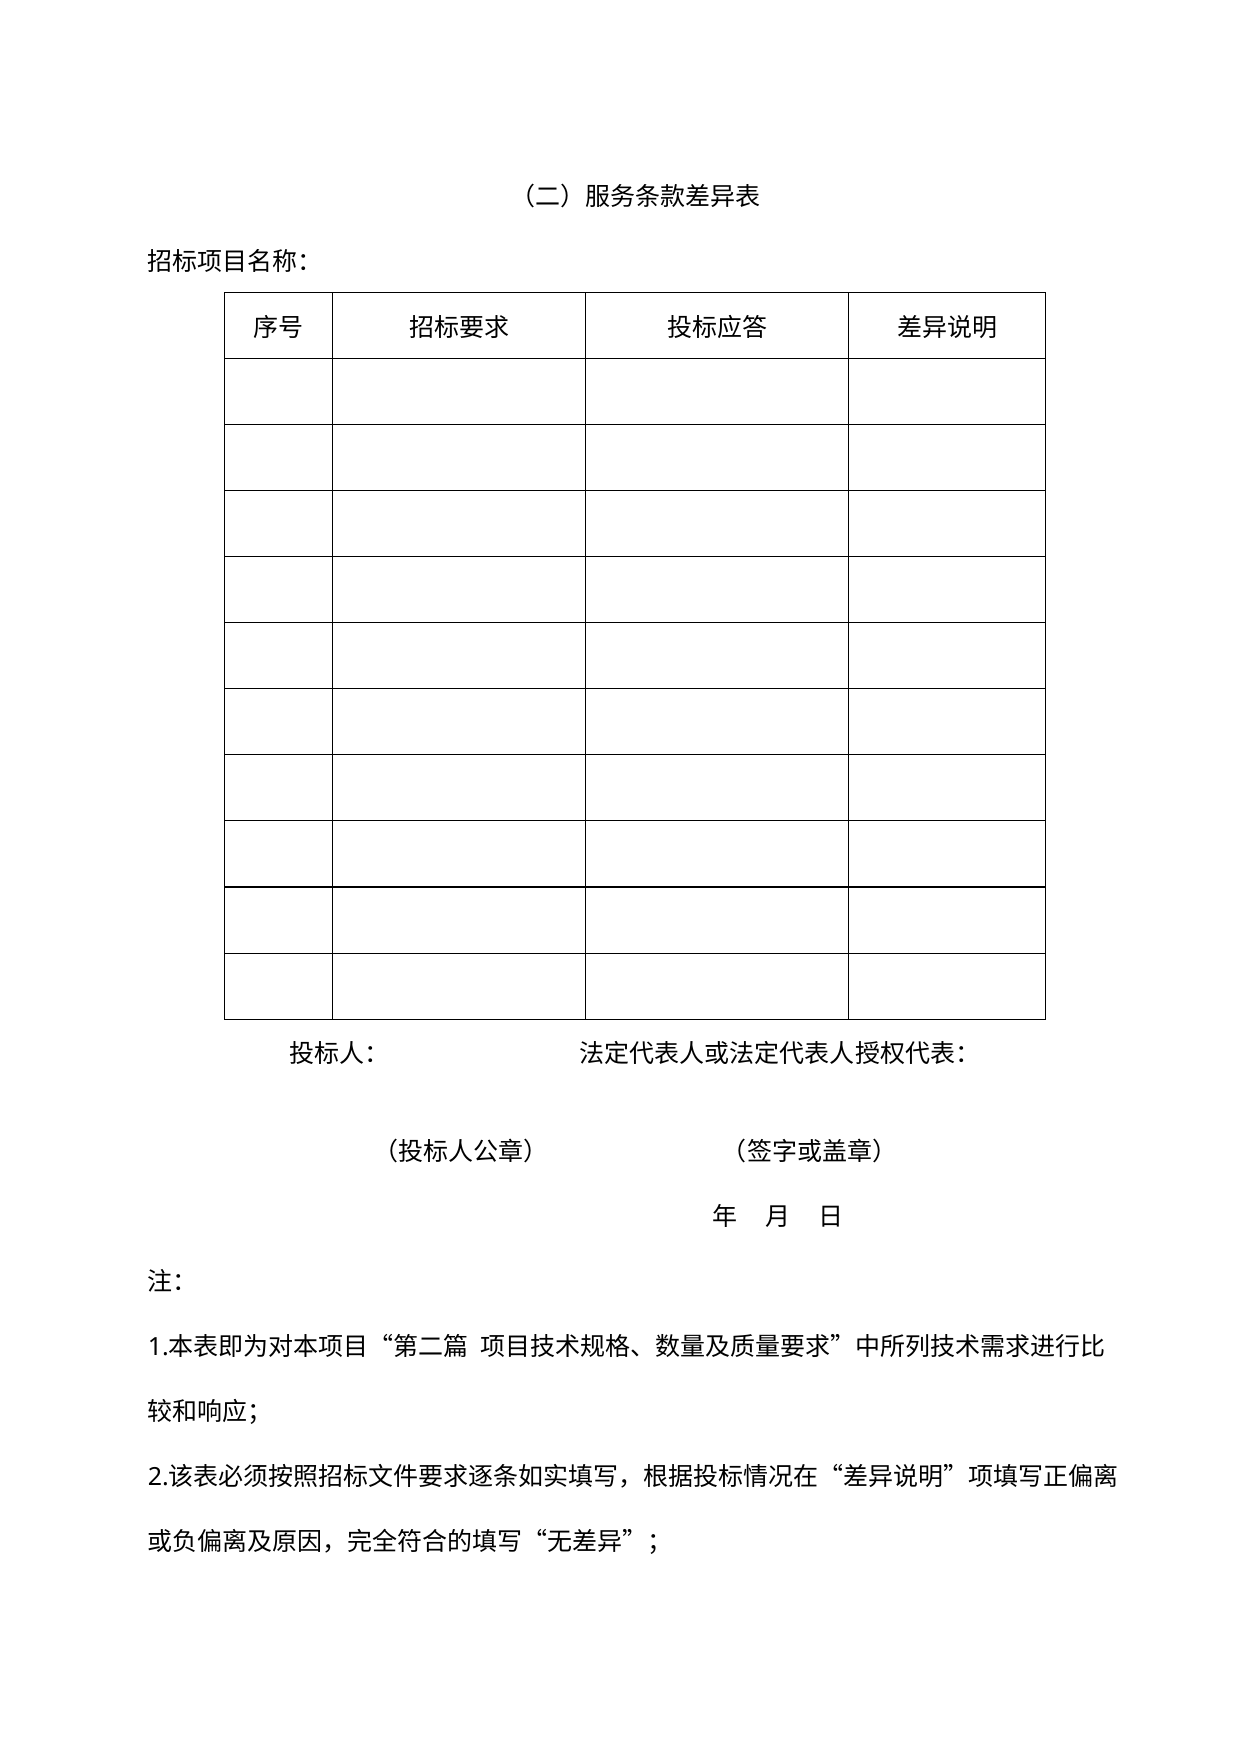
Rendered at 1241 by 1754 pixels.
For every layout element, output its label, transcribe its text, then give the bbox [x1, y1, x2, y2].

table_cell [849, 821, 1045, 886]
table_cell [225, 557, 332, 622]
table_cell [586, 954, 848, 1018]
table_cell [849, 689, 1045, 754]
table_cell [849, 755, 1045, 820]
table_cell [586, 755, 848, 820]
table_cell [225, 359, 332, 424]
text 注： [148, 1247, 1122, 1312]
table_cell [586, 821, 848, 886]
table_header 序号 [225, 293, 332, 358]
table_header 投标应答 [586, 293, 848, 358]
table_cell [333, 755, 585, 820]
table_cell [849, 557, 1045, 622]
table_cell [849, 954, 1045, 1018]
table_cell [225, 491, 332, 556]
table_cell [586, 888, 848, 952]
table_cell [849, 491, 1045, 556]
table_cell [849, 888, 1045, 952]
text 年 月 日 [148, 1182, 1122, 1247]
table_cell [225, 689, 332, 754]
table_cell [225, 623, 332, 688]
text 投标人： 法定代表人或法定代表人授权代表： [148, 1019, 1122, 1084]
table_cell [849, 623, 1045, 688]
table_cell [586, 359, 848, 424]
table_cell [333, 888, 585, 952]
table_cell [333, 623, 585, 688]
table_cell [225, 821, 332, 886]
text 2.该表必须按照招标文件要求逐条如实填写，根据投标情况在“差异说明”项填写正偏离或负偏离及原因，完全符合的填写“无差异”； [148, 1442, 1122, 1572]
table_header 差异说明 [849, 293, 1045, 358]
text 1.本表即为对本项目“第二篇 项目技术规格、数量及质量要求”中所列技术需求进行比较和响应； [148, 1312, 1122, 1442]
table_cell [586, 623, 848, 688]
table_cell [225, 425, 332, 490]
table_cell [586, 425, 848, 490]
table_cell [333, 425, 585, 490]
table_cell [333, 359, 585, 424]
table_cell [333, 491, 585, 556]
text 招标项目名称： [148, 227, 1122, 292]
text （投标人公章） （签字或盖章） [148, 1117, 1122, 1182]
table_header 招标要求 [333, 293, 585, 358]
table_cell [225, 954, 332, 1018]
table_cell [586, 689, 848, 754]
table_cell [849, 425, 1045, 490]
table_cell [333, 954, 585, 1018]
table_cell [225, 888, 332, 952]
table_cell [225, 755, 332, 820]
table_cell [333, 689, 585, 754]
table_cell [333, 557, 585, 622]
table_cell [586, 557, 848, 622]
text （二）服务条款差异表 [148, 162, 1122, 227]
table_cell [586, 491, 848, 556]
table_cell [849, 359, 1045, 424]
table_cell [333, 821, 585, 886]
